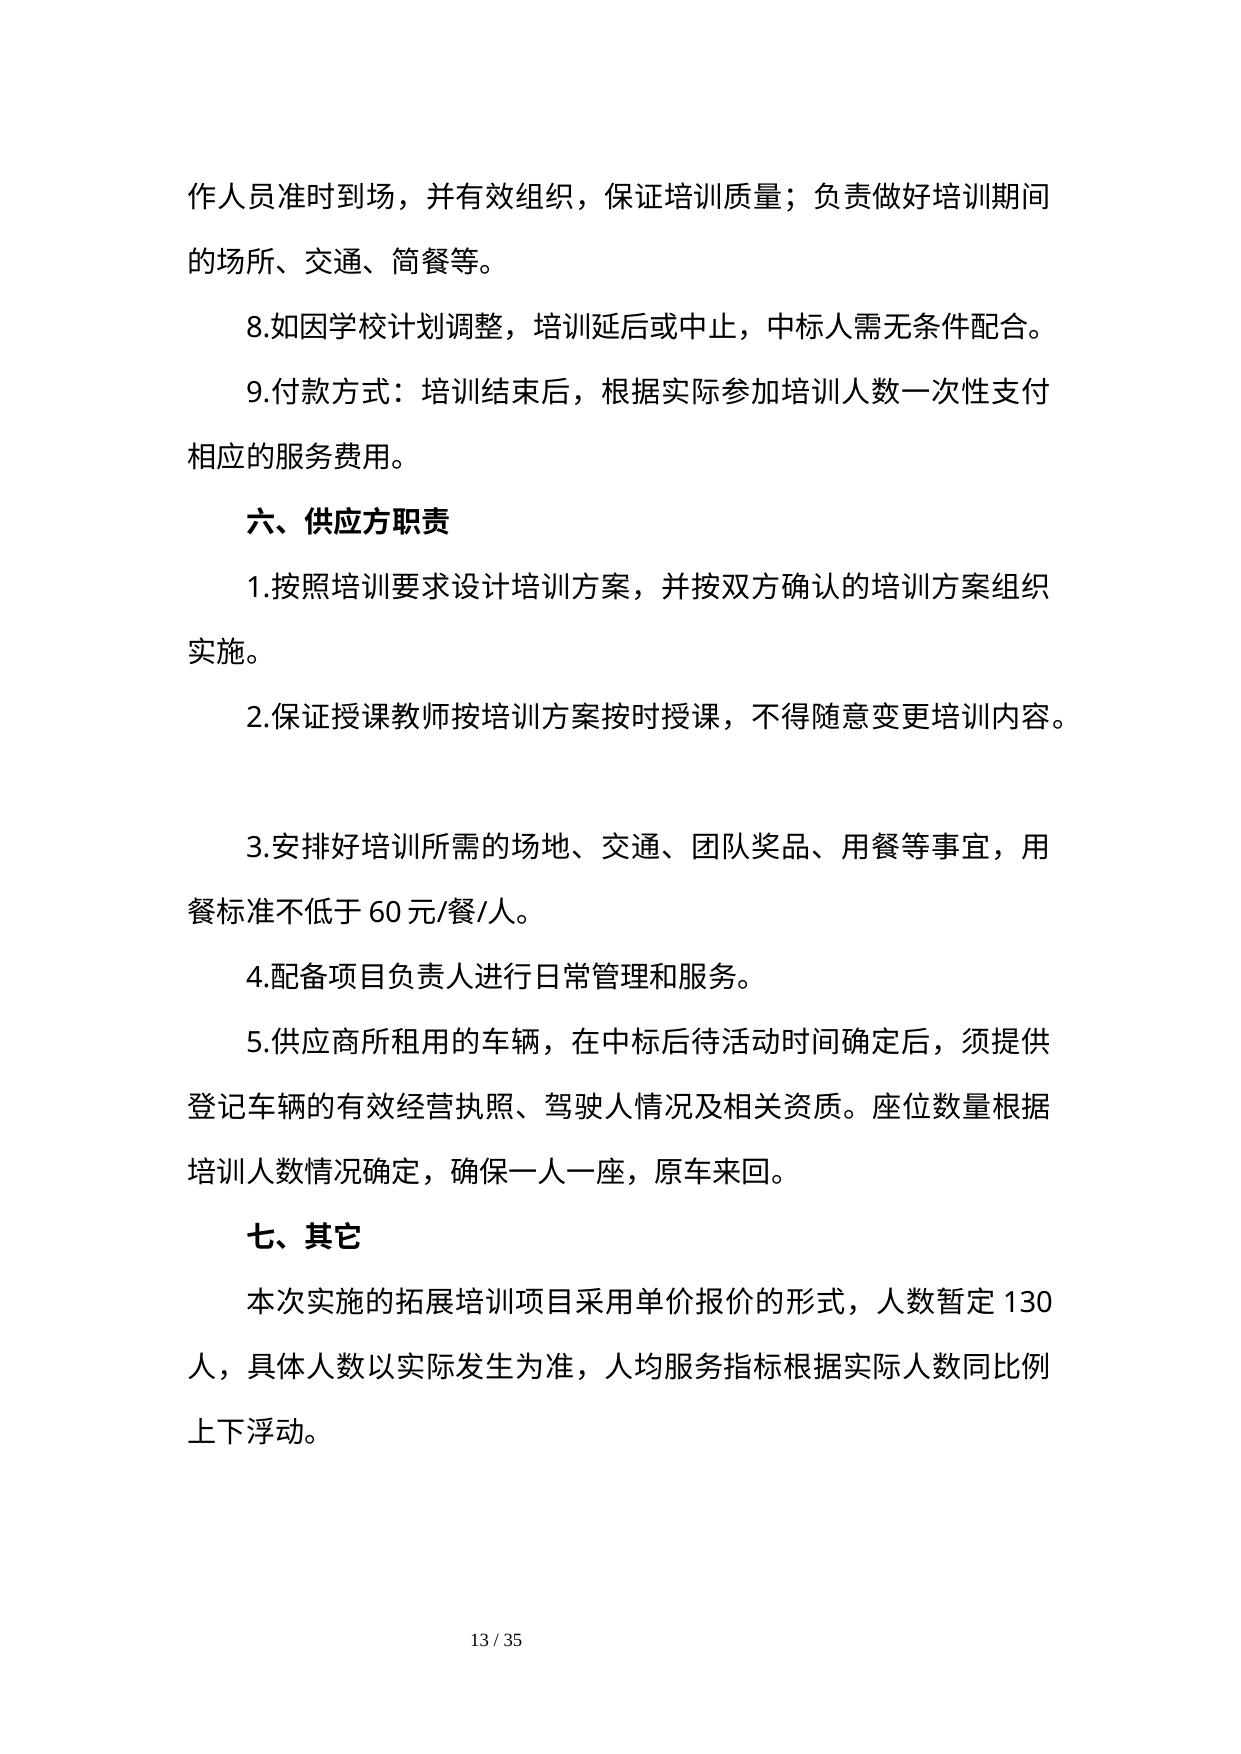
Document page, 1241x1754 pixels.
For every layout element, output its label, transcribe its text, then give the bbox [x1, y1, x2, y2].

text 9.付款方式：培训结束后，根据实际参加培训人数一次性支付相应的服务费用。 [187, 357, 1053, 487]
text 4.配备项目负责人进行日常管理和服务。 [187, 942, 1053, 1007]
text 本次实施的拓展培训项目采用单价报价的形式，人数暂定130人，具体人数以实际发生为准，人均服务指标根据实际人数同比例上下浮动。 [187, 1267, 1053, 1462]
text 六、供应方职责 [187, 487, 1053, 552]
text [187, 162, 1053, 292]
text 5.供应商所租用的车辆，在中标后待活动时间确定后，须提供登记车辆的有效经营执照、驾驶人情况及相关资质。座位数量根据培训人数情况确定，确保一人一座，原车来回。 [187, 1007, 1053, 1202]
text 1.按照培训要求设计培训方案，并按双方确认的培训方案组织实施。 [187, 552, 1053, 682]
text 8.如因学校计划调整，培训延后或中止，中标人需无条件配合。 [187, 292, 1053, 357]
text 2.保证授课教师按培训方案按时授课，不得随意变更培训内容。 [187, 682, 1053, 812]
text 3.安排好培训所需的场地、交通、团队奖品、用餐等事宜，用餐标准不低于60元/餐/人。 [187, 812, 1053, 942]
text 七、其它 [187, 1202, 1053, 1267]
